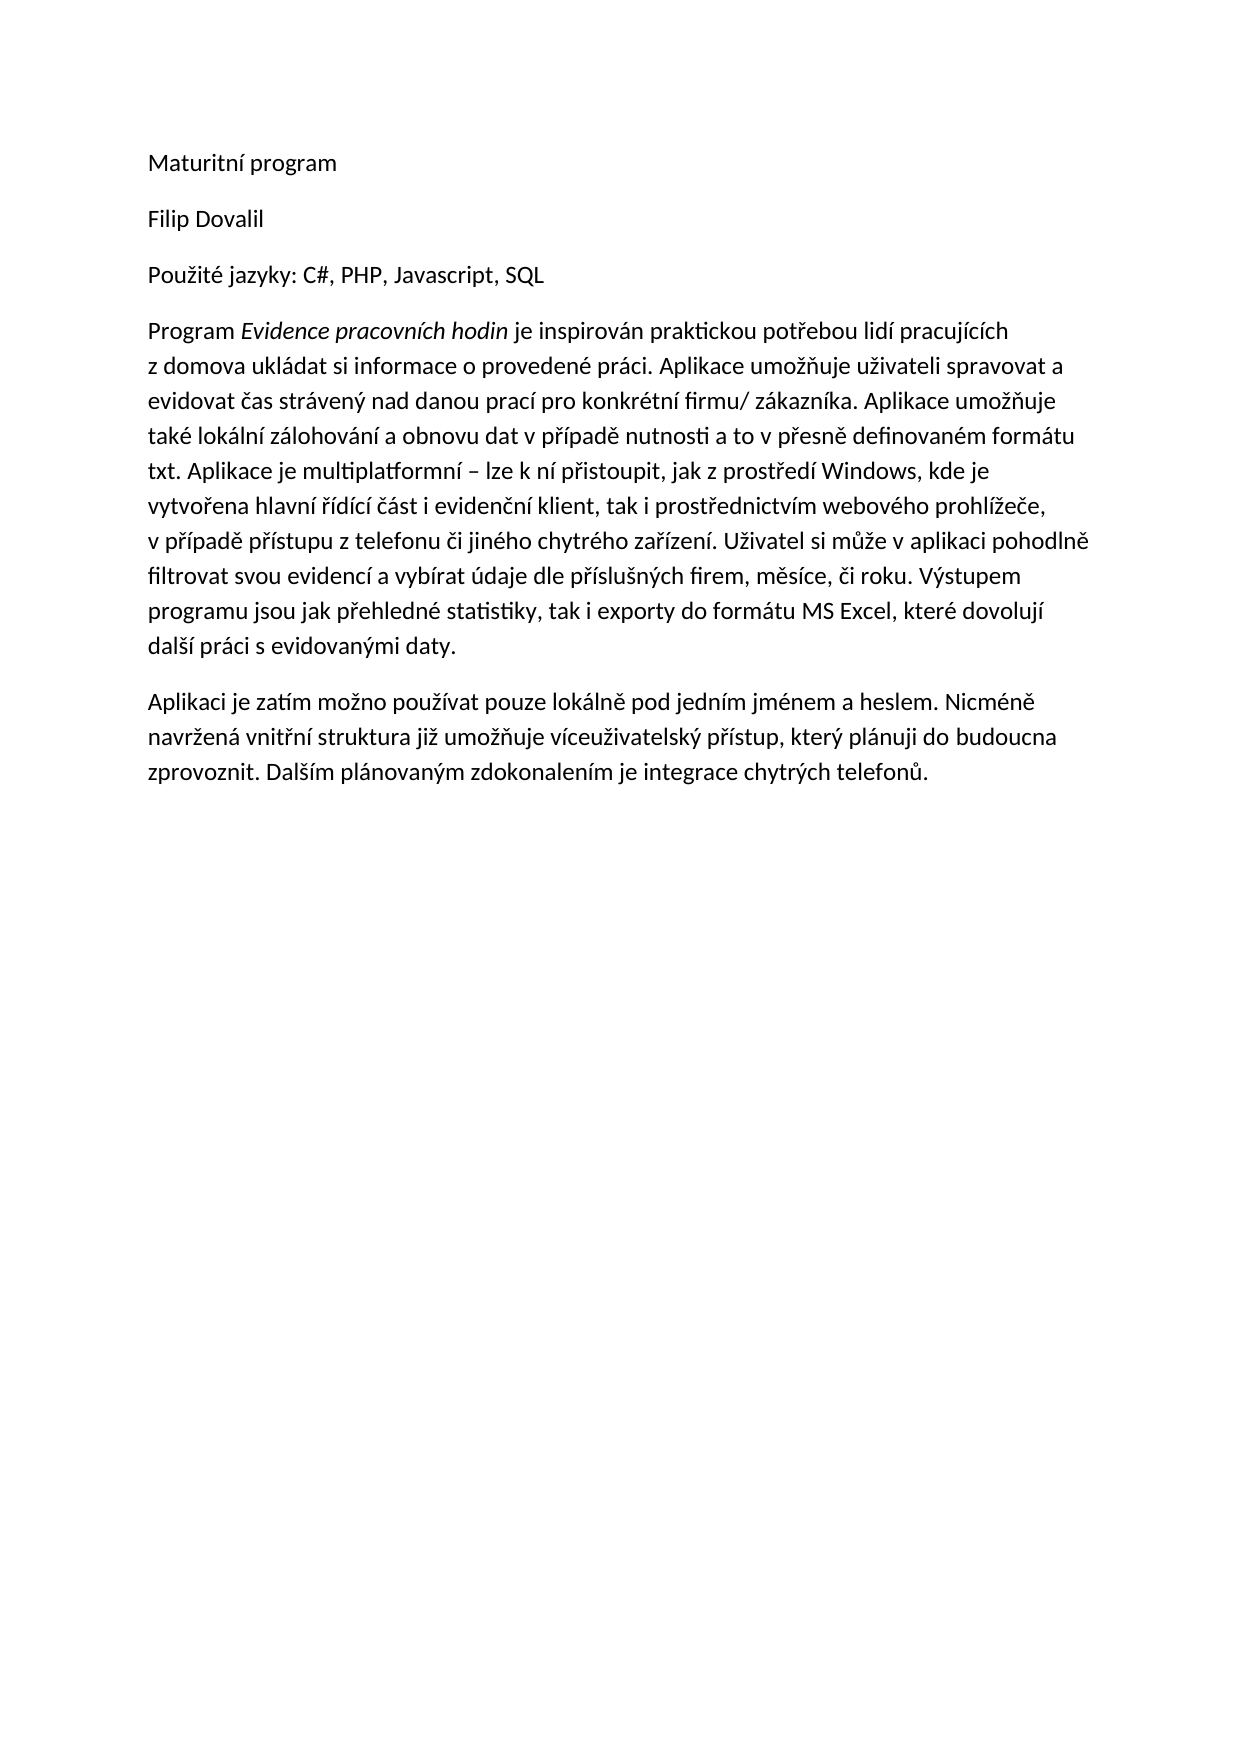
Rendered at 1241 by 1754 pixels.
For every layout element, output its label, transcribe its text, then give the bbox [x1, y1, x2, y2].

text Program Evidence pracovních hodin je inspirován praktickou potřebou lidí pracujících z domova ukládat si informace o provedené práci. Aplikace umožňuje uživateli spravovat a evidovat čas strávený nad danou prací pro konkrétní firmu/ zákazníka. Aplikace umožňuje také lokální zálohování a obnovu dat v případě nutnosti a to v přesně definovaném formátu txt. Aplikace je multiplatformní – lze k ní přistoupit, jak z prostředí Windows, kde je vytvořena hlavní řídící část i evidenční klient, tak i prostřednictvím webového prohlížeče, v případě přístupu z telefonu či jiného chytrého zařízení. Uživatel si může v aplikaci pohodlně filtrovat svou evidencí a vybírat údaje dle příslušných firem, měsíce, či roku. Výstupem programu jsou jak přehledné statistiky, tak i exporty do formátu MS Excel, které dovolují další práci s evidovanými daty. [148, 315, 1093, 661]
text Použité jazyky: C#, PHP, Javascript, SQL [148, 259, 1093, 290]
text Filip Dovalil [148, 203, 1093, 234]
text Maturitní program [148, 148, 1093, 178]
text Aplikaci je zatím možno používat pouze lokálně pod jedním jménem a heslem. Nicméně navržená vnitřní struktura již umožňuje víceuživatelský přístup, který plánuji do budoucna zprovoznit. Dalším plánovaným zdokonalením je integrace chytrých telefonů. [148, 686, 1093, 786]
